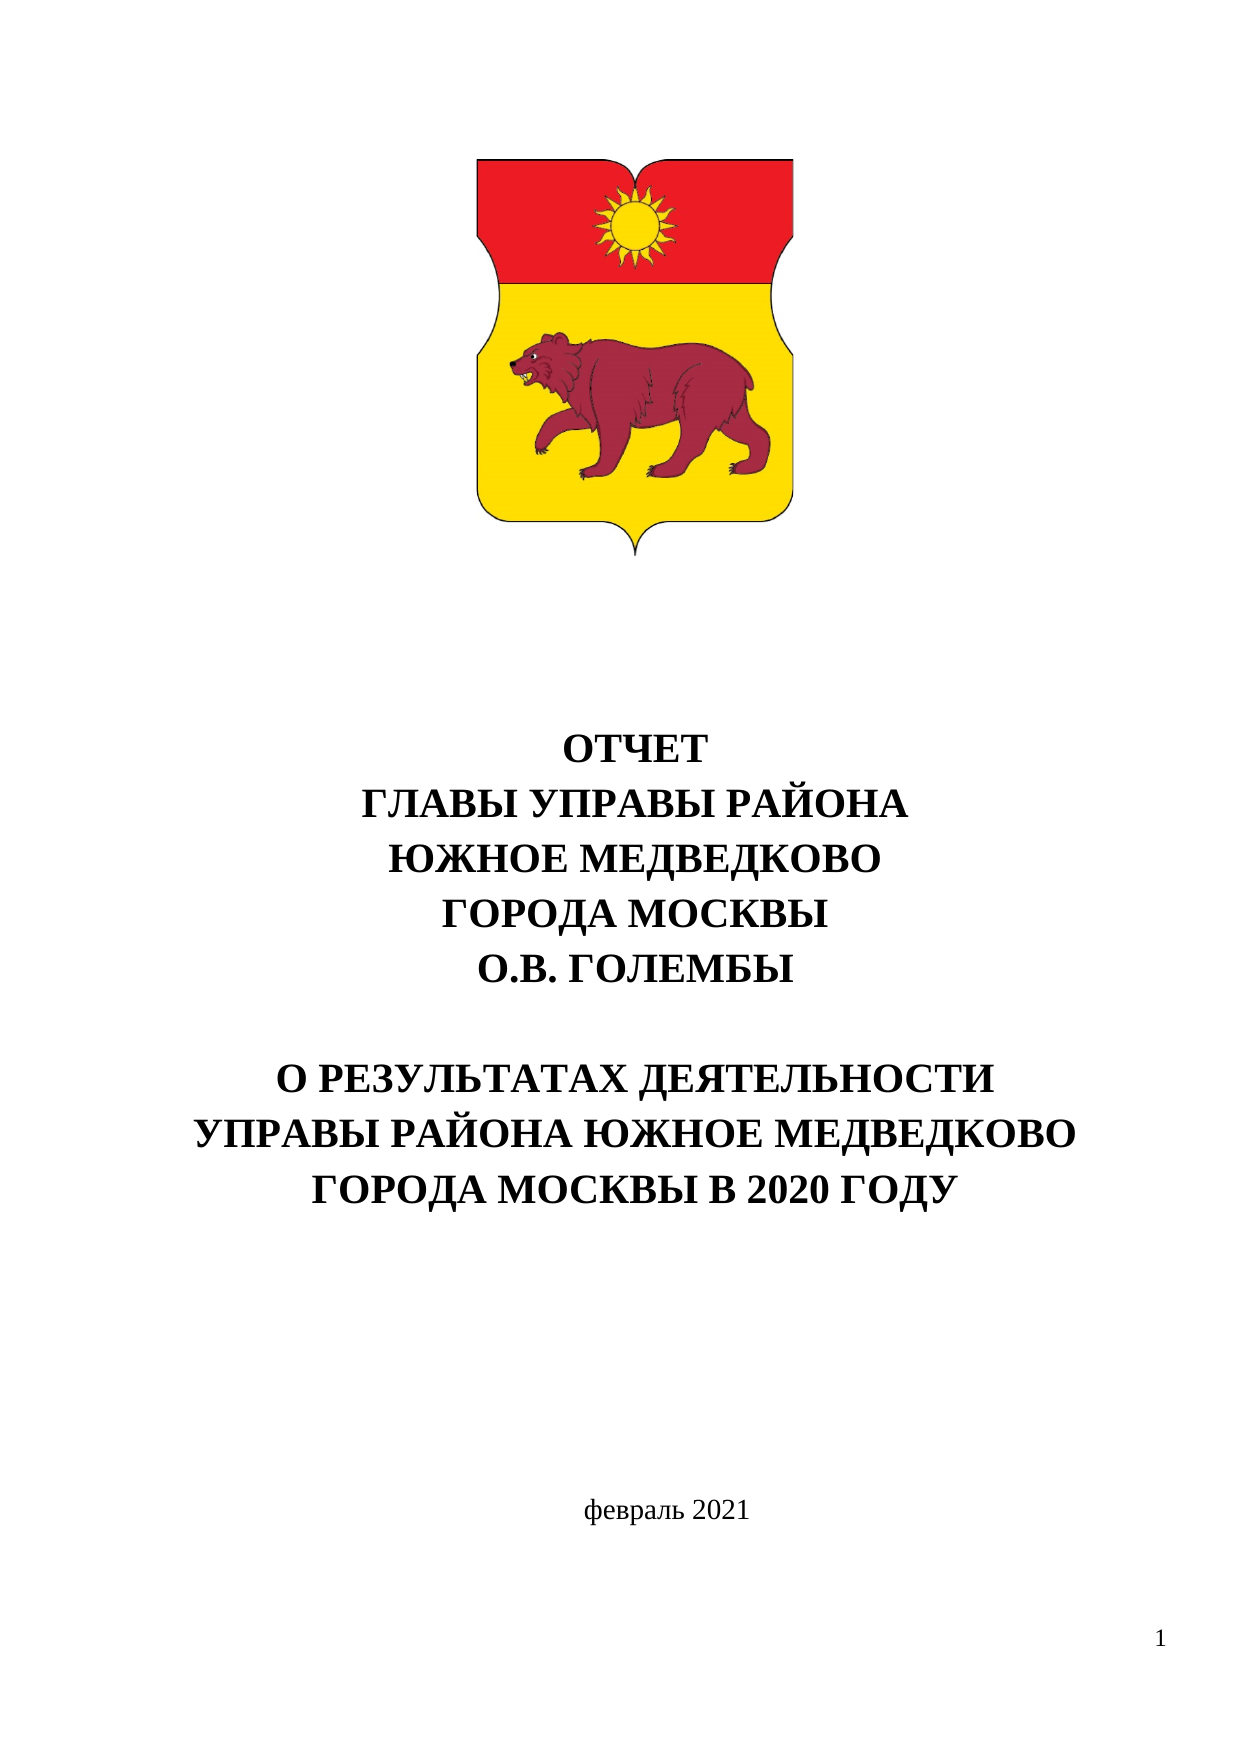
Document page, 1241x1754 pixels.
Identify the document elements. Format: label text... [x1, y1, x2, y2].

text ОТЧЕТ [103, 723, 1167, 771]
text О РЕЗУЛЬТАТАХ ДЕЯТЕЛЬНОСТИ [103, 1054, 1167, 1102]
text О.В. ГОЛЕМБЫ [103, 944, 1167, 992]
picture [476, 159, 794, 556]
text ГЛАВЫ УПРАВЫ РАЙОНА [103, 778, 1167, 826]
text февраль 2021 [103, 1492, 1157, 1526]
text УПРАВЫ РАЙОНА ЮЖНОЕ МЕДВЕДКОВО ГОРОДА МОСКВЫ В 2020 ГОДУ [103, 1109, 1167, 1212]
text ГОРОДА МОСКВЫ [103, 888, 1167, 936]
text ЮЖНОЕ МЕДВЕДКОВО [103, 833, 1167, 881]
